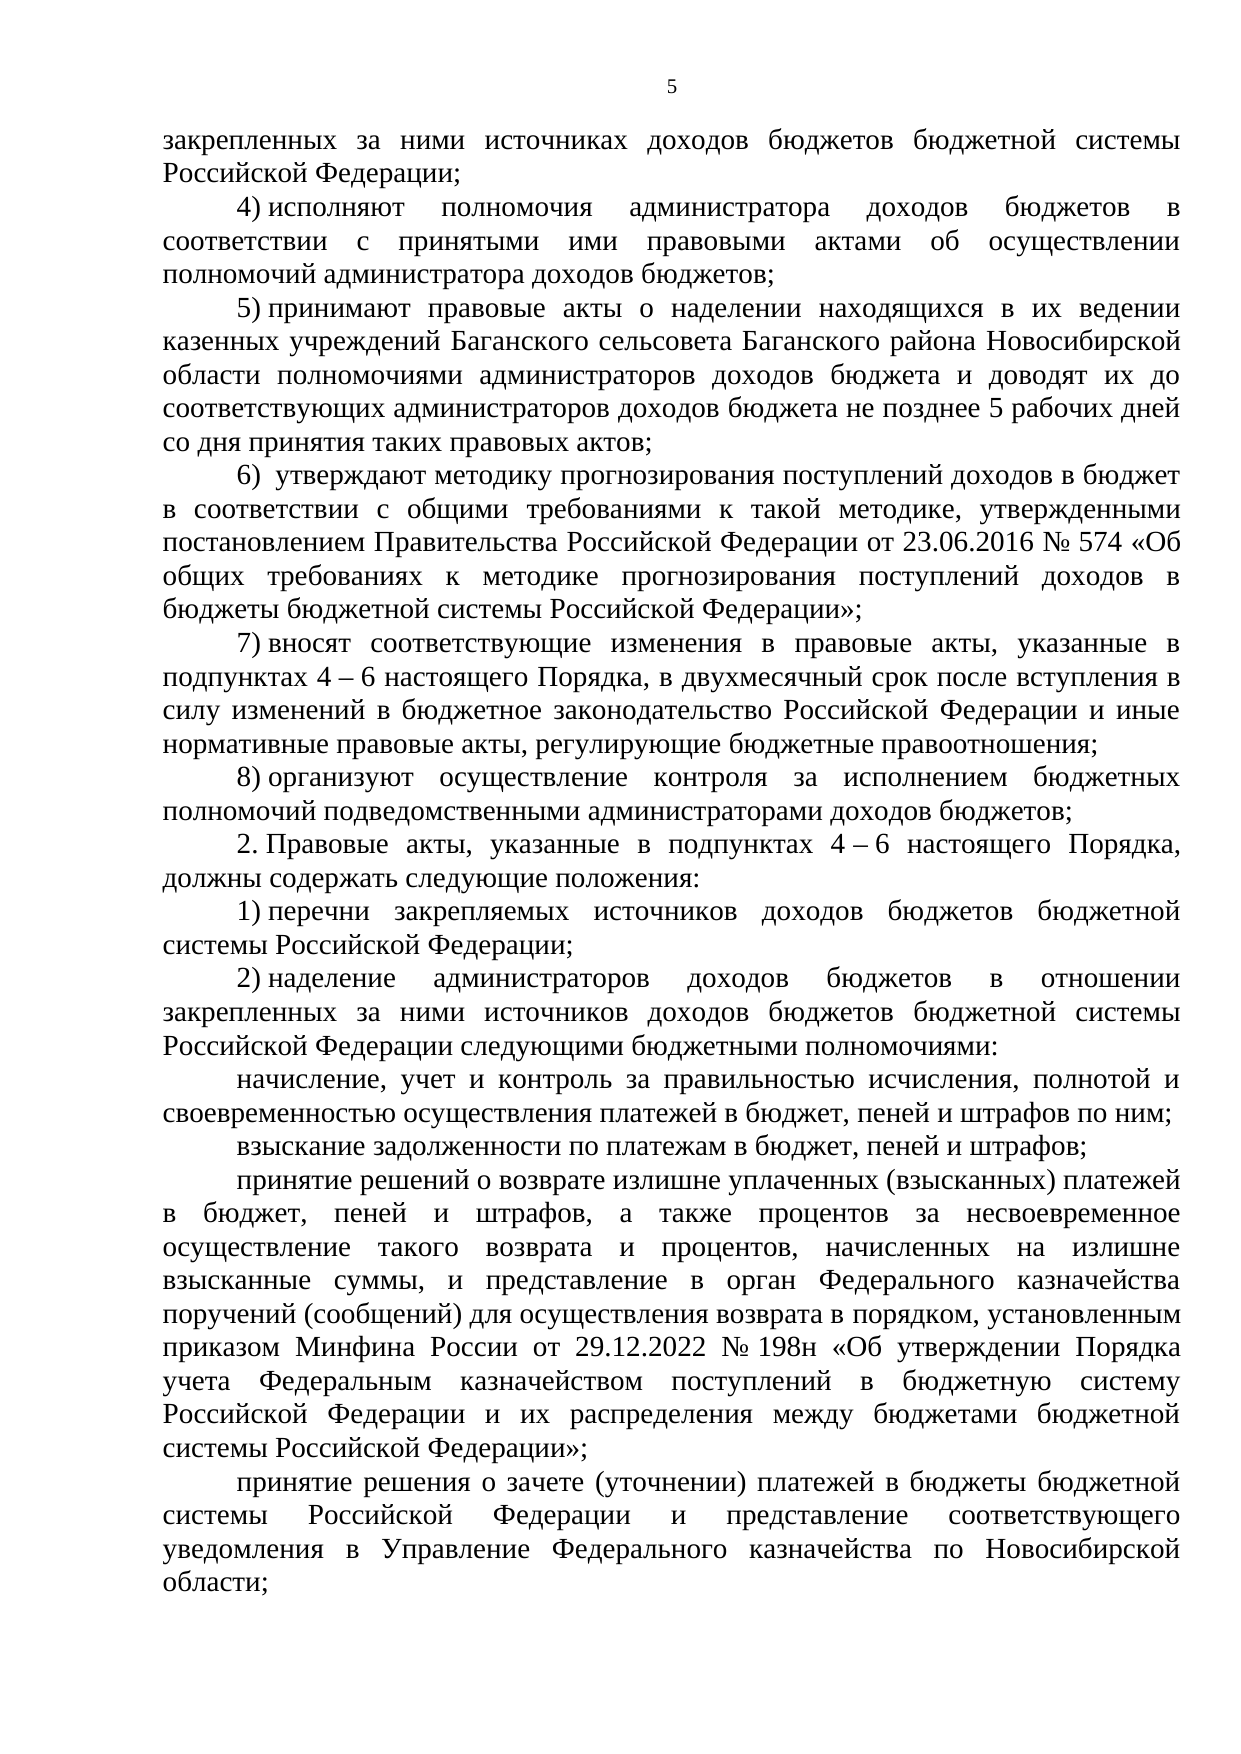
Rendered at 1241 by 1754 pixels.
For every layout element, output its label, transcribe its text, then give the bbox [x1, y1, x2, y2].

text начисление, учет и контроль за правильностью исчисления, полнотой и своевременностью осуществления платежей в бюджет, пеней и штрафов по ним; [162, 1061, 1181, 1128]
text 7) вносят соответствующие изменения в правовые акты, указанные в подпунктах 4 – 6 настоящего Порядка, в двухмесячный срок после вступления в силу изменений в бюджетное законодательство Российской Федерации и иные нормативные правовые акты, регулирующие бюджетные правоотношения; [162, 625, 1181, 759]
text 5) принимают правовые акты о наделении находящихся в их ведении казенных учреждений Баганского сельсовета Баганского района Новосибирской области полномочиями администраторов доходов бюджета и доводят их до соответствующих администраторов доходов бюджета не позднее 5 рабочих дней со дня принятия таких правовых актов; [162, 290, 1181, 457]
text 4) исполняют полномочия администратора доходов бюджетов в соответствии с принятыми ими правовыми актами об осуществлении полномочий администратора доходов бюджетов; [162, 189, 1181, 290]
text принятие решений о возврате излишне уплаченных (взысканных) платежей в бюджет, пеней и штрафов, а также процентов за несвоевременное осуществление такого возврата и процентов, начисленных на излишне взысканные суммы, и представление в орган Федерального казначейства поручений (сообщений) для осуществления возврата в порядком, установленным приказом Минфина России от 29.12.2022 № 198н «Об утверждении Порядка учета Федеральным казначейством поступлений в бюджетную систему Российской Федерации и их распределения между бюджетами бюджетной системы Российской Федерации»; [162, 1162, 1181, 1464]
text взыскание задолженности по платежам в бюджет, пеней и штрафов; [162, 1128, 1181, 1162]
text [162, 122, 1181, 189]
text 1) перечни закрепляемых источников доходов бюджетов бюджетной системы Российской Федерации; [162, 893, 1181, 961]
text 2) наделение администраторов доходов бюджетов в отношении закрепленных за ними источников доходов бюджетов бюджетной системы Российской Федерации следующими бюджетными полномочиями: [162, 961, 1181, 1061]
text 2. Правовые акты, указанные в подпунктах 4 – 6 настоящего Порядка, должны содержать следующие положения: [162, 826, 1181, 893]
text 6) утверждают методику прогнозирования поступлений доходов в бюджет в соответствии с общими требованиями к такой методике, утвержденными постановлением Правительства Российской Федерации от 23.06.2016 № 574 «Об общих требованиях к методике прогнозирования поступлений доходов в бюджеты бюджетной системы Российской Федерации»; [162, 457, 1181, 625]
text 8) организуют осуществление контроля за исполнением бюджетных полномочий подведомственными администраторами доходов бюджетов; [162, 759, 1181, 826]
text принятие решения о зачете (уточнении) платежей в бюджеты бюджетной системы Российской Федерации и представление соответствующего уведомления в Управление Федерального казначейства по Новосибирской области; [162, 1464, 1181, 1598]
